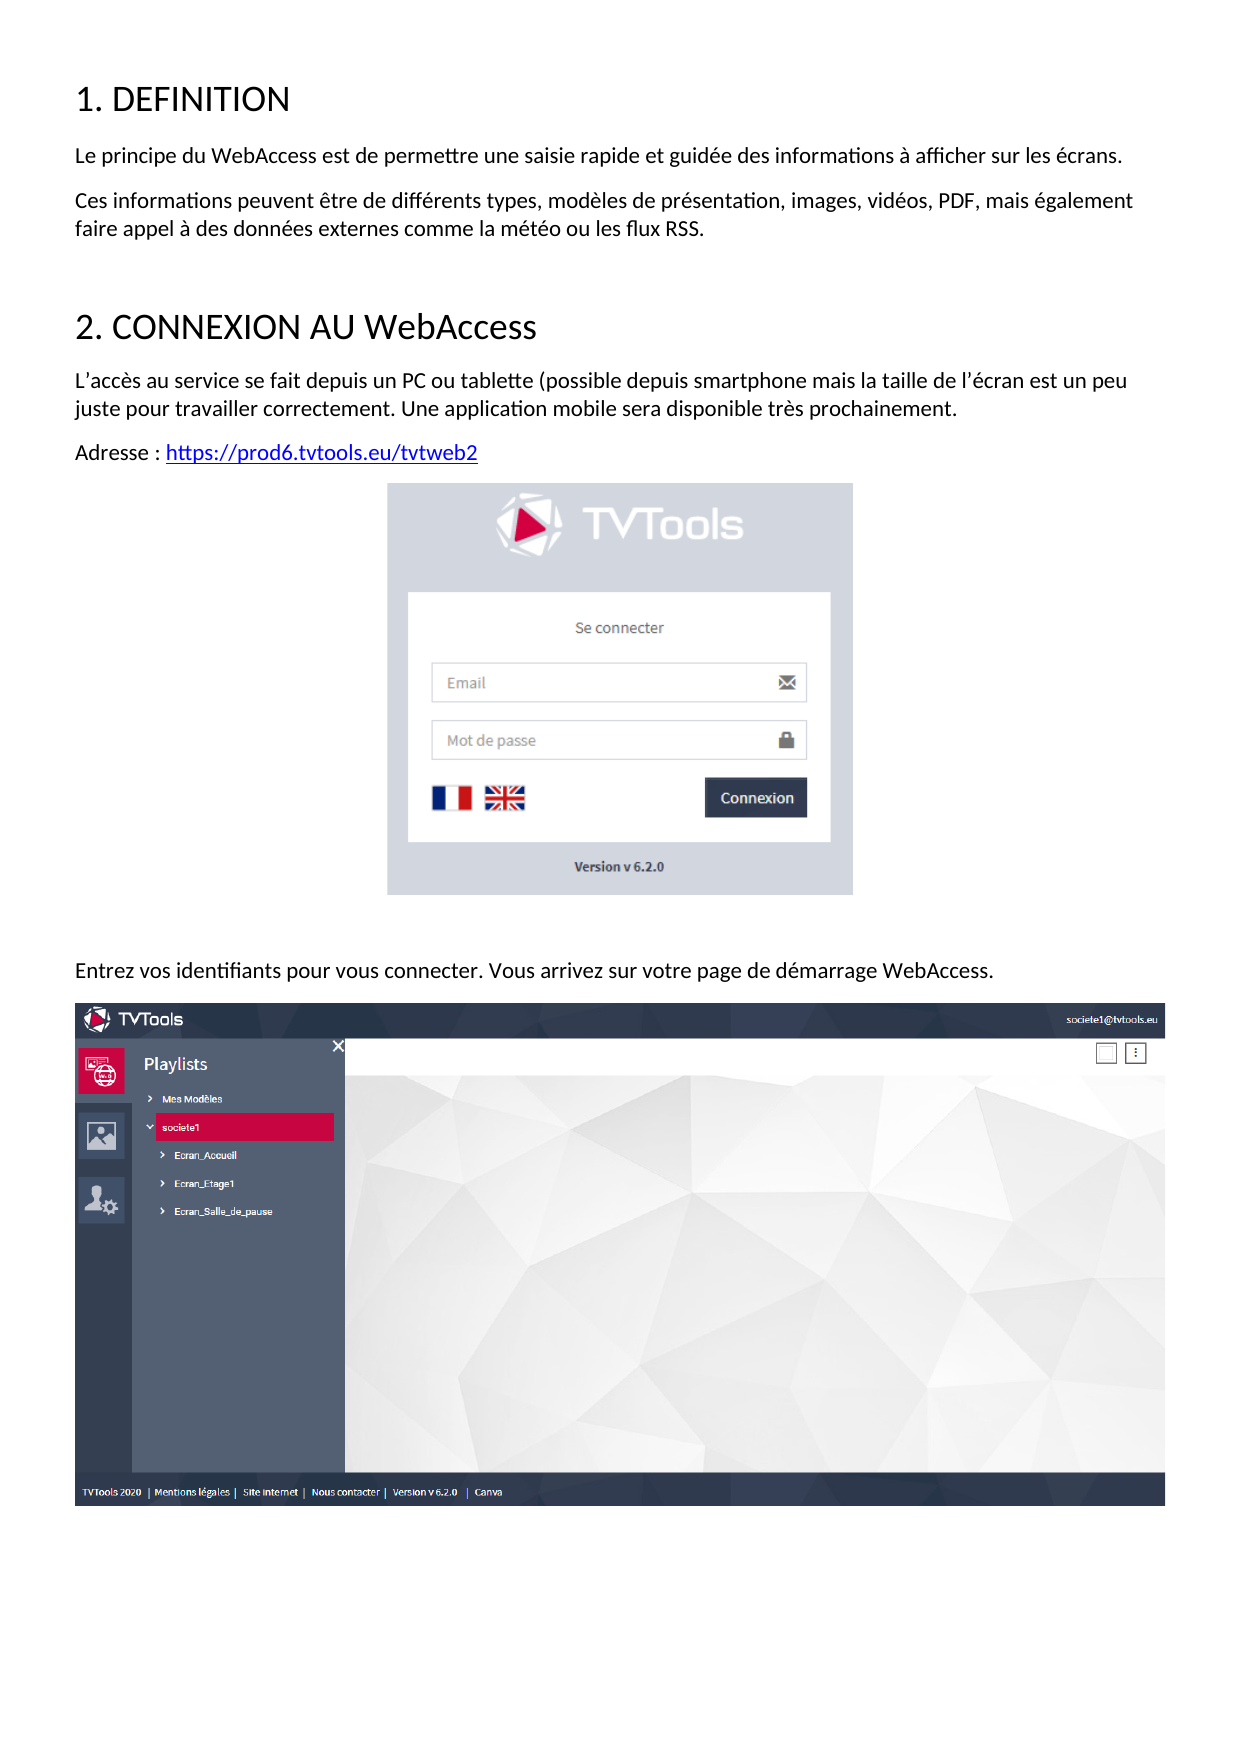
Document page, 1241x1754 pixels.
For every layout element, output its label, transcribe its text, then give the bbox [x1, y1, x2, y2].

text 1. DEFINITION [75, 75, 1165, 121]
text 2. CONNEXION AU WebAccess [75, 303, 1165, 349]
picture [387, 483, 853, 895]
text Adresse : https://prod6.tvtools.eu/tvtweb2 [75, 438, 1165, 466]
text Ces informations peuvent être de différents types, modèles de présentation, images, vidéos, PDF, mais également faire appel à des données externes comme la météo ou les flux RSS. [75, 186, 1165, 242]
text Entrez vos identifiants pour vous connecter. Vous arrivez sur votre page de démarrage WebAccess. [75, 956, 1165, 984]
picture [75, 1003, 1166, 1506]
text L’accès au service se fait depuis un PC ou tablette (possible depuis smartphone mais la taille de l’écran est un peu juste pour travailler correctement. Une application mobile sera disponible très prochainement. [75, 366, 1165, 422]
text Le principe du WebAccess est de permettre une saisie rapide et guidée des informations à afficher sur les écrans. [75, 141, 1165, 169]
